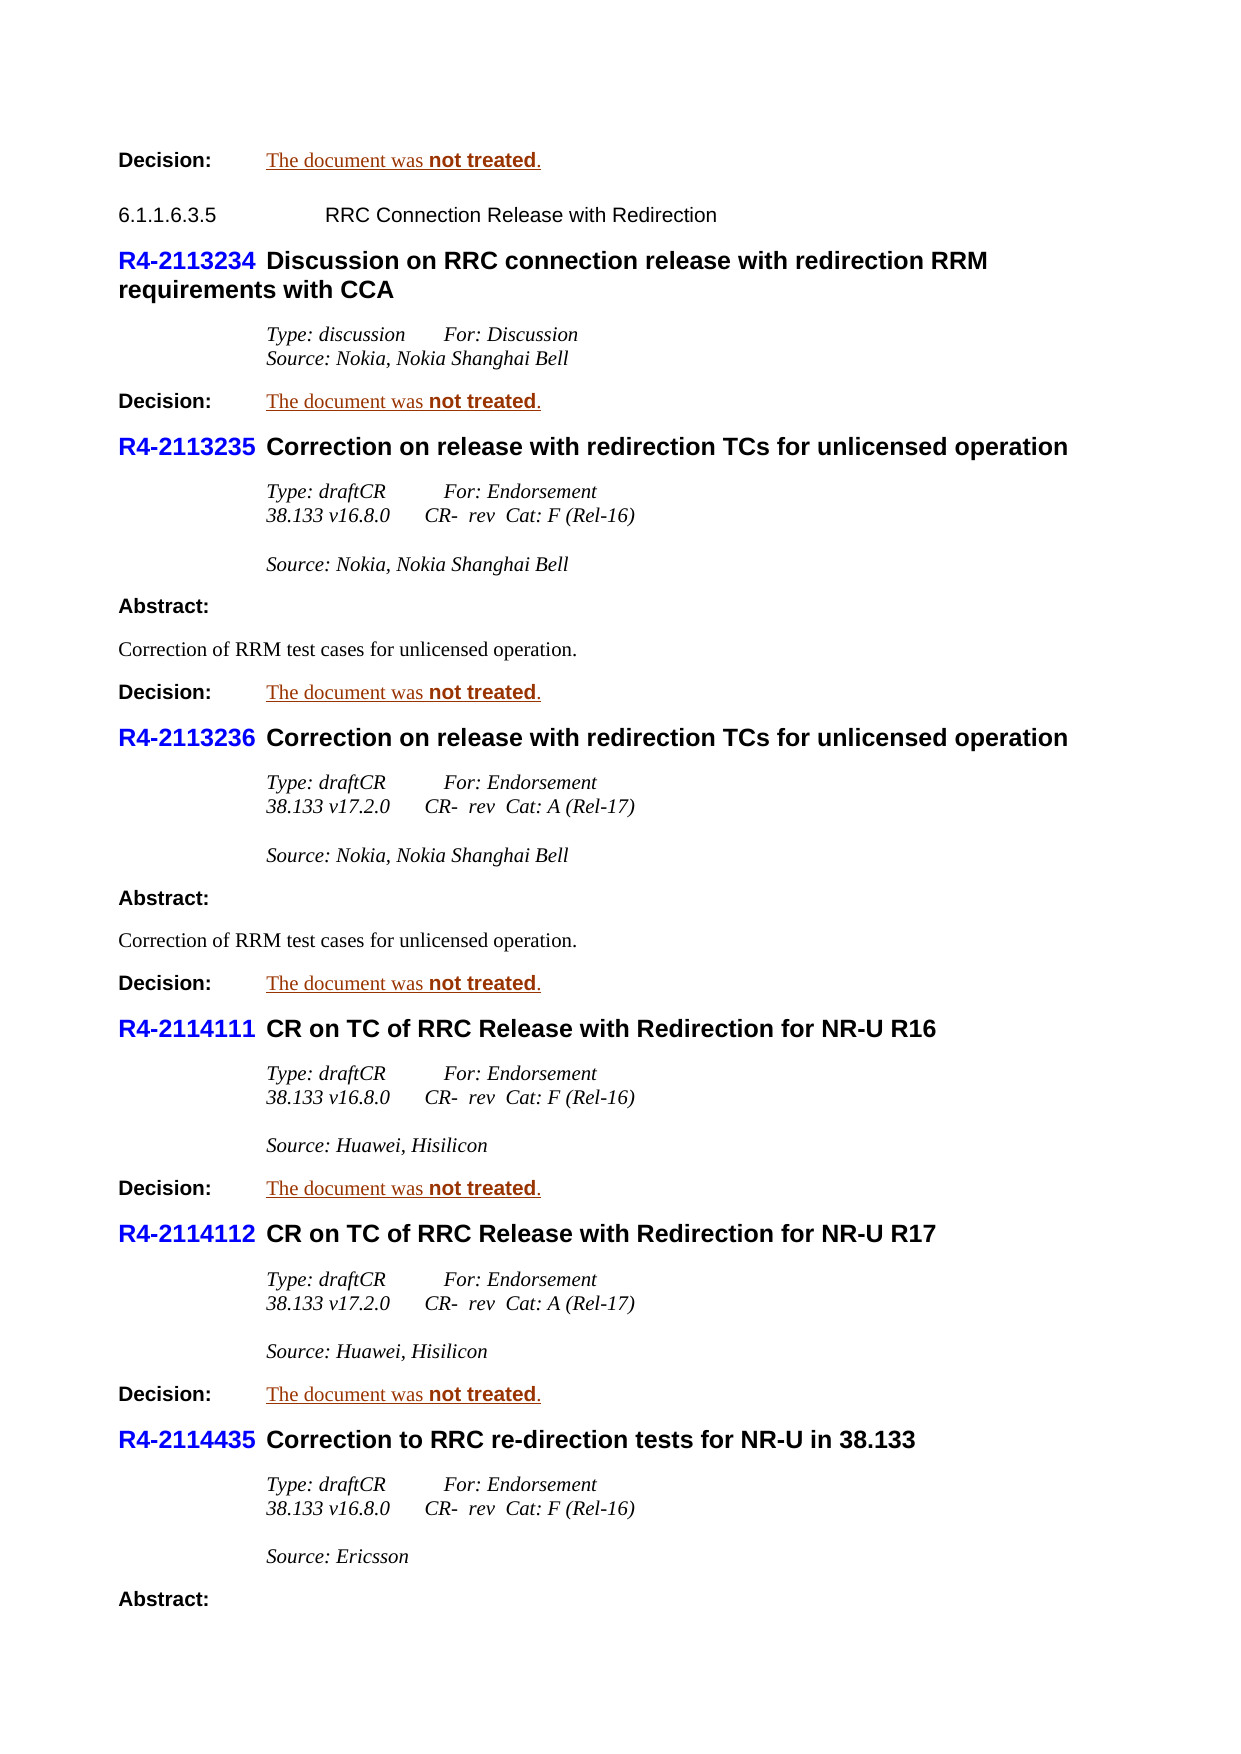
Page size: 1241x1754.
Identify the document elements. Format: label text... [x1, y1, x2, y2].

text Decision: The document was not treated. [118, 1382, 1122, 1406]
text R4-2113235 Correction on release with redirection TCs for unlicensed operation [118, 432, 1122, 461]
text Decision: The document was not treated. [118, 148, 1122, 172]
text Type: draftCR For: Endorsement 38.133 v16.8.0 CR- rev Cat: F (Rel-16) Source: Huawei, Hisilicon [118, 1061, 1122, 1157]
text Abstract: [118, 594, 1122, 618]
text Correction of RRM test cases for unlicensed operation. [118, 928, 1122, 952]
text Decision: The document was not treated. [118, 971, 1122, 995]
text Type: discussion For: Discussion Source: Nokia, Nokia Shanghai Bell [118, 322, 1122, 370]
text Abstract: [118, 1587, 1122, 1611]
text R4-2113234 Discussion on RRC connection release with redirection RRM requirements with CCA [118, 246, 1122, 303]
text Type: draftCR For: Endorsement 38.133 v17.2.0 CR- rev Cat: A (Rel-17) Source: Nokia, Nokia Shanghai Bell [118, 770, 1122, 867]
text R4-2114112 CR on TC of RRC Release with Redirection for NR-U R17 [118, 1219, 1122, 1248]
subtitle 6.1.1.6.3.5 RRC Connection Release with Redirection [118, 203, 1122, 227]
text Abstract: [118, 885, 1122, 909]
text Type: draftCR For: Endorsement 38.133 v17.2.0 CR- rev Cat: A (Rel-17) Source: Huawei, Hisilicon [118, 1267, 1122, 1363]
text Type: draftCR For: Endorsement 38.133 v16.8.0 CR- rev Cat: F (Rel-16) Source: Ericsson [118, 1472, 1122, 1568]
text Correction of RRM test cases for unlicensed operation. [118, 637, 1122, 661]
text R4-2114111 CR on TC of RRC Release with Redirection for NR-U R16 [118, 1014, 1122, 1042]
text R4-2114435 Correction to RRC re-direction tests for NR-U in 38.133 [118, 1424, 1122, 1453]
text Decision: The document was not treated. [118, 1176, 1122, 1200]
text R4-2113236 Correction on release with redirection TCs for unlicensed operation [118, 723, 1122, 752]
text Type: draftCR For: Endorsement 38.133 v16.8.0 CR- rev Cat: F (Rel-16) Source: Nokia, Nokia Shanghai Bell [118, 479, 1122, 576]
text Decision: The document was not treated. [118, 680, 1122, 704]
text Decision: The document was not treated. [118, 389, 1122, 413]
